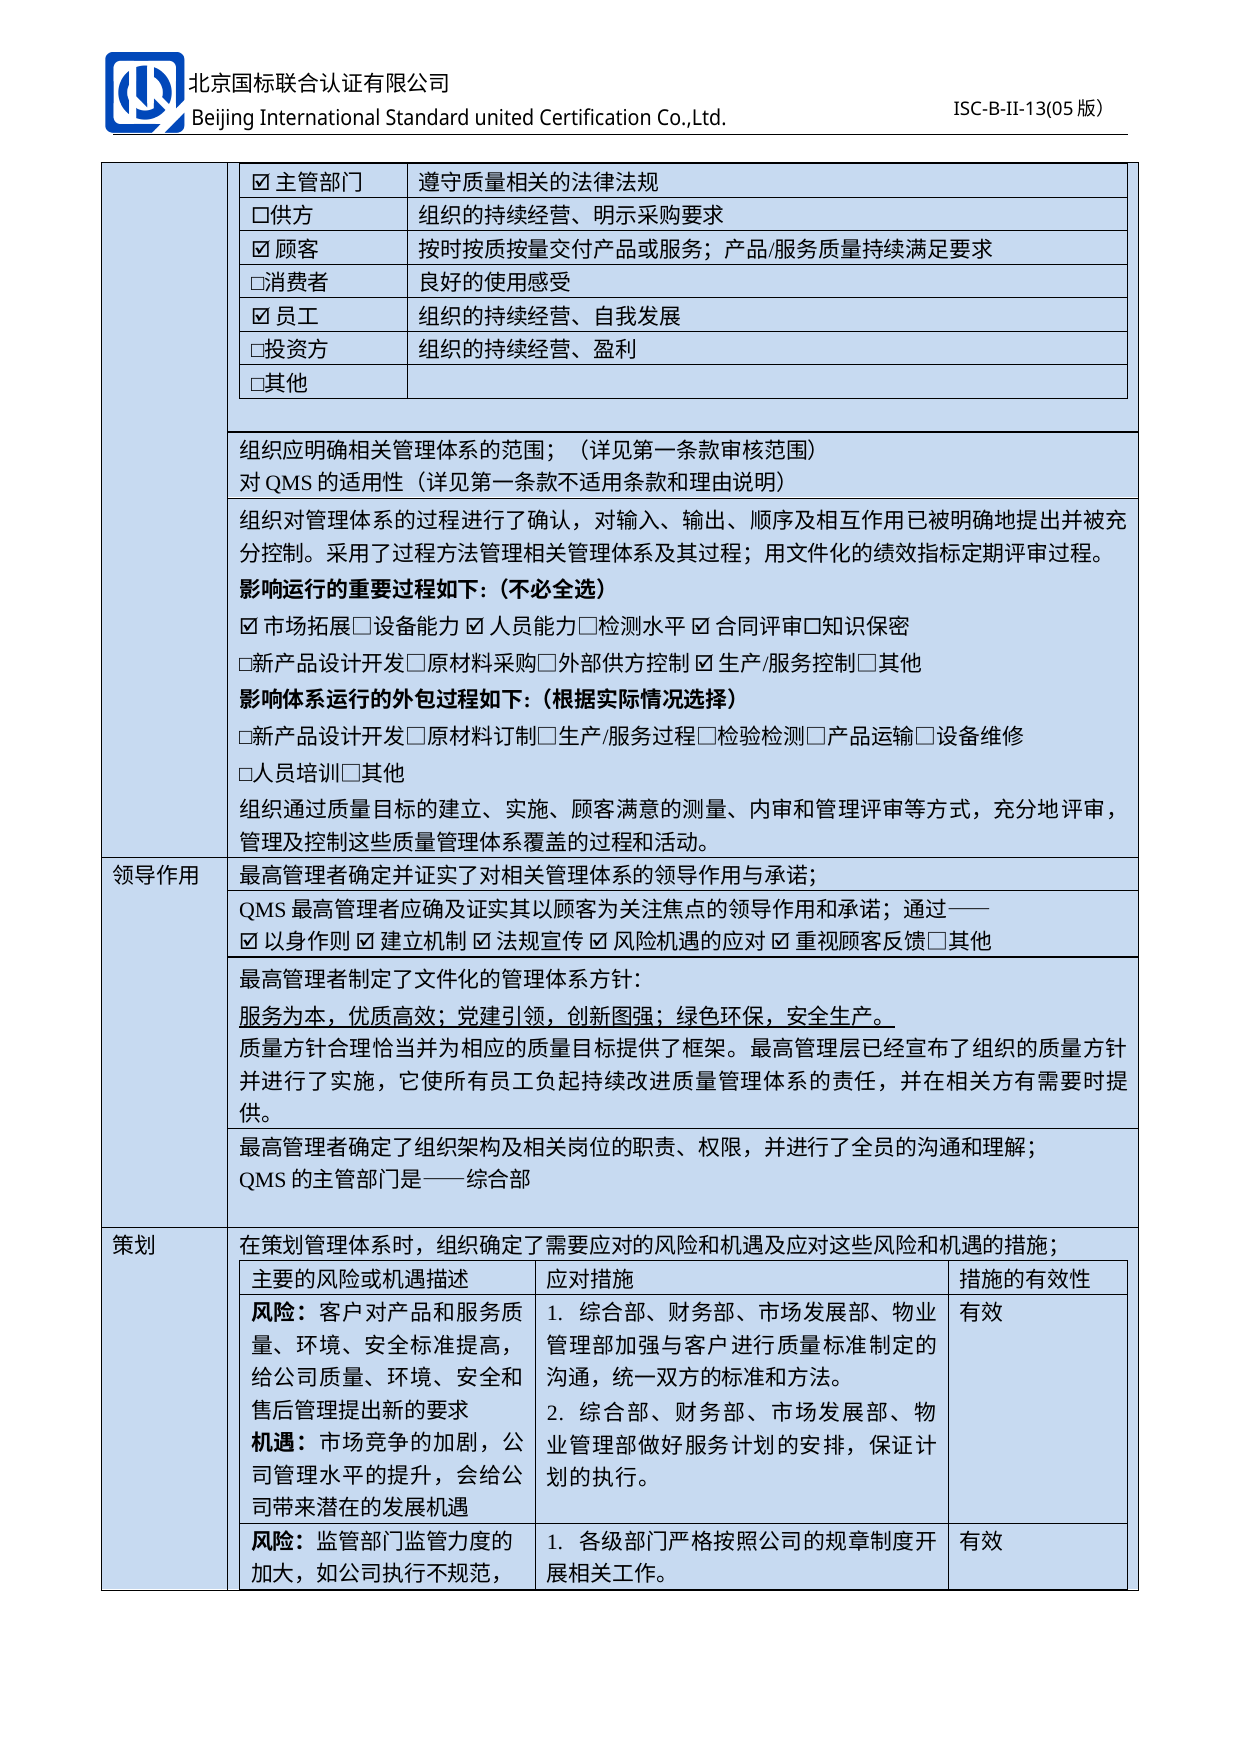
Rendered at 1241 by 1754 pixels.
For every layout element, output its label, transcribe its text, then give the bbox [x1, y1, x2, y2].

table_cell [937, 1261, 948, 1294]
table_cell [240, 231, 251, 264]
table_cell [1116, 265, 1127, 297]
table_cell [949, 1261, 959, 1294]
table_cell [536, 1524, 948, 1589]
picture [105, 52, 185, 133]
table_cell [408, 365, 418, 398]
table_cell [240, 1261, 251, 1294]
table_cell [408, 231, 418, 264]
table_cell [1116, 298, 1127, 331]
table_cell 策划 [102, 1228, 227, 1589]
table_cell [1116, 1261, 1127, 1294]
table_cell 在策划管理体系时，组织确定了需要应对的风险和机遇及应对这些风险和机遇的措施； [536, 1295, 948, 1523]
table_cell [1128, 1228, 1138, 1589]
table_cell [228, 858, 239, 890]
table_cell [240, 1524, 535, 1589]
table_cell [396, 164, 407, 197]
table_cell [228, 163, 239, 431]
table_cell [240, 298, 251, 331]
table_cell 在策划管理体系时，组织确定了需要应对的风险和机遇及应对这些风险和机遇的措施； [949, 1295, 1127, 1523]
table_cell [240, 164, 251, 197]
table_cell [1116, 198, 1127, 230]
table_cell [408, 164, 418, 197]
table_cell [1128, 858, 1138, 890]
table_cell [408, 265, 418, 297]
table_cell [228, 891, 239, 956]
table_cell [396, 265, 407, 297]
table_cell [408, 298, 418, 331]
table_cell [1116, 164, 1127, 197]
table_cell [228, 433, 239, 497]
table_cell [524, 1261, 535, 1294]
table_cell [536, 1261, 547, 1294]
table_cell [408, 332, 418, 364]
table_cell 组织对管理体系的过程进行了确认，对输入、输出、顺序及相互作用已被明确地提出并被充分控制。采用了过程方法管理相关管理体系及其过程；用文件化的绩效指标定期评审过程。 影响运行的重要过程如下:（不必全选） 市场拓展□设备能力人员能力□检测水平合同评审知识保密 □新产品设计开发□原材料采购□外部供方控制生产/服务控制□其他 影响体系运行的外包过程如下:（根据实际情况选择） □新产品设计开发□原材料订制□生产/服务过程□检验检测□产品运输□设备维修 □人员培训□其他 组织通过质量目标的建立、实施、顾客满意的测量、内审和管理评审等方式，充分地评审，管理及控制这些质量管理体系覆盖的过程和活动。 [228, 499, 1138, 857]
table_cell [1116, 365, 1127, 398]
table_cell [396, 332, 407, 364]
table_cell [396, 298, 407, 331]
table_cell 领导作用 [102, 858, 227, 1227]
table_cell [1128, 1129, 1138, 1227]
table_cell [228, 1228, 239, 1589]
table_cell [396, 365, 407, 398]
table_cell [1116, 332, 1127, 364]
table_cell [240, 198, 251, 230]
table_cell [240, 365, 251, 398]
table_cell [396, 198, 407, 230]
table_cell 最高管理者制定了文件化的管理体系方针： 服务为本，优质高效；党建引领，创新图强；绿色环保，安全生产。 质量方针合理恰当并为相应的质量目标提供了框架。最高管理层已经宣布了组织的质量方针并进行了实施，它使所有员工负起持续改进质量管理体系的责任，并在相关方有需要时提供。 [228, 958, 1138, 1128]
table_cell 在策划管理体系时，组织确定了需要应对的风险和机遇及应对这些风险和机遇的措施； [240, 1295, 535, 1523]
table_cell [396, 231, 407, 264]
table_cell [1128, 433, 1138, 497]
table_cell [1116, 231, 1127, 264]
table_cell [949, 1524, 1127, 1589]
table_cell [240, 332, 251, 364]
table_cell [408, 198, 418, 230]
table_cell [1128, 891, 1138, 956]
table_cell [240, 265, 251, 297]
